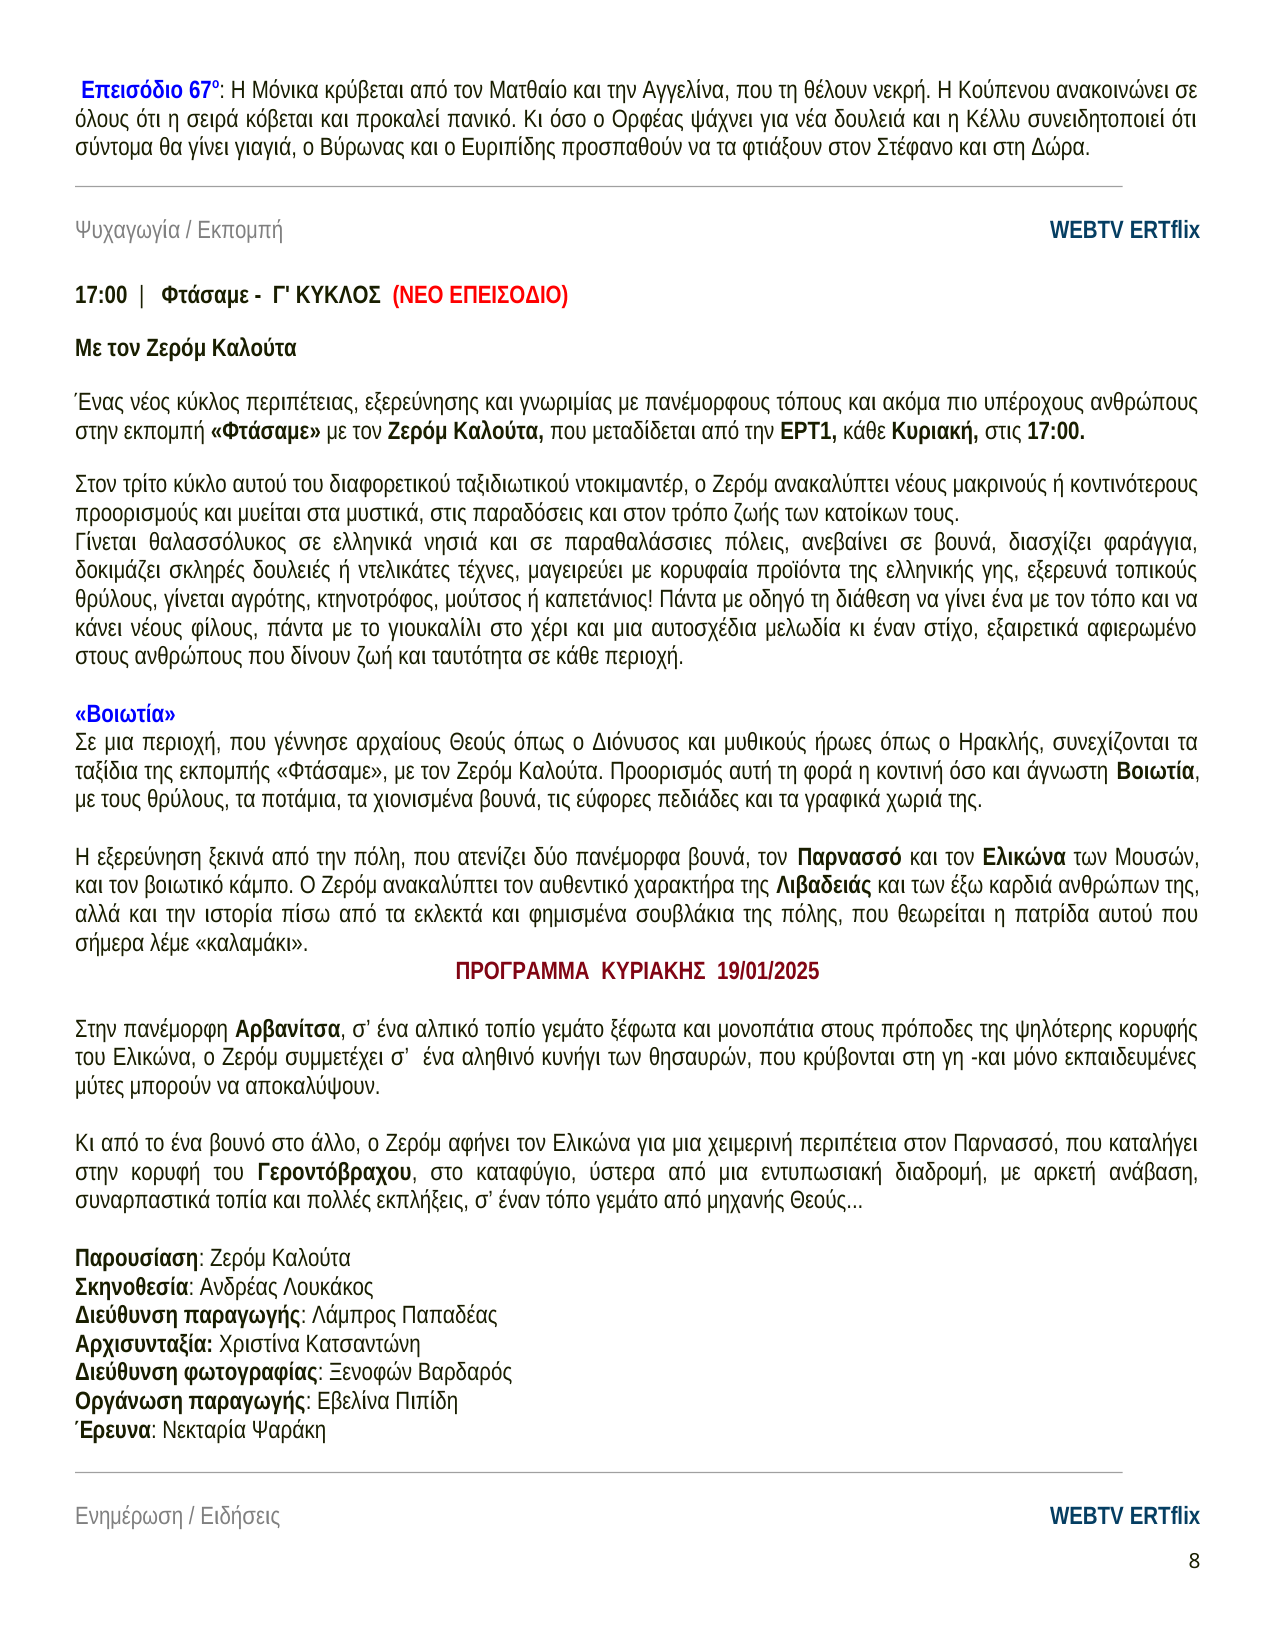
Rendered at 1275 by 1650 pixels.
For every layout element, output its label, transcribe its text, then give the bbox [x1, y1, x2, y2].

text Επεισόδιο 67ο: Η Μόνικα κρύβεται από τον Ματθαίο και την Αγγελίνα, που τη θέλουν νεκρή. Η Κούπενου ανακοινώνει σε όλους ότι η σειρά κόβεται και προκαλεί πανικό. Κι όσο ο Ορφέας ψάχνει για νέα δουλειά και η Κέλλυ συνειδητοποιεί ότι σύντομα θα γίνει γιαγιά, ο Βύρωνας και ο Ευριπίδης προσπαθούν να τα φτιάξουν στον Στέφανο και στη Δώρα. [75, 75, 1200, 161]
table_header WEBTV ERTflix [638, 1501, 1200, 1529]
table_header Ενημέρωση / Ειδήσεις [75, 1501, 637, 1529]
text Στον τρίτο κύκλο αυτού του διαφορετικού ταξιδιωτικού ντοκιμαντέρ, ο Ζερόμ ανακαλύπτει νέους μακρινούς ή κοντινότερους προορισμούς και μυείται στα μυστικά, στις παραδόσεις και στον τρόπο ζωής των κατοίκων τους. [75, 469, 1200, 527]
text «Βοιωτία» [75, 698, 1200, 727]
text Οργάνωση παραγωγής: Εβελίνα Πιπίδη [75, 1386, 1200, 1415]
text Αρχισυνταξία: Χριστίνα Κατσαντώνη [75, 1329, 1200, 1357]
text Με τον Ζερόμ Καλούτα [75, 333, 1200, 362]
text Διεύθυνση παραγωγής: Λάμπρος Παπαδέας [75, 1300, 1200, 1329]
text ΠΡΟΓΡΑΜΜΑ ΚΥΡΙΑΚΗΣ 19/01/2025 [75, 956, 1200, 985]
text Ένας νέος κύκλος περιπέτειας, εξερεύνησης και γνωριμίας με πανέμορφους τόπους και ακόμα πιο υπέροχους ανθρώπους στην εκπομπή «Φτάσαμε» με τον Ζερόμ Καλούτα, που μεταδίδεται από την ΕΡΤ1, κάθε Κυριακή, στις 17:00. [75, 387, 1200, 444]
text Η εξερεύνηση ξεκινά από την πόλη, που ατενίζει δύο πανέμορφα βουνά, τον Παρνασσό και τον Ελικώνα των Μουσών, και τον βοιωτικό κάμπο. Ο Ζερόμ ανακαλύπτει τον αυθεντικό χαρακτήρα της Λιβαδειάς και των έξω καρδιά ανθρώπων της, αλλά και την ιστορία πίσω από τα εκλεκτά και φημισμένα σουβλάκια της πόλης, που θεωρείται η πατρίδα αυτού που σήμερα λέμε «καλαμάκι». [75, 842, 1200, 956]
text Διεύθυνση φωτογραφίας: Ξενοφών Βαρδαρός [75, 1357, 1200, 1386]
text Σκηνοθεσία: Ανδρέας Λουκάκος [75, 1271, 1200, 1300]
table_header Ψυχαγωγία / Εκπομπή [75, 215, 637, 243]
text Έρευνα: Νεκταρία Ψαράκη [75, 1415, 1200, 1443]
text 17:00 | Φτάσαμε - Γ' ΚΥΚΛΟΣ (ΝΕΟ ΕΠΕΙΣΟΔΙΟ) [75, 243, 1200, 308]
table_header WEBTV ERTflix [638, 215, 1200, 243]
text Παρουσίαση: Ζερόμ Καλούτα [75, 1214, 1200, 1271]
text Στην πανέμορφη Αρβανίτσα, σ’ ένα αλπικό τοπίο γεμάτο ξέφωτα και μονοπάτια στους πρόποδες της ψηλότερης κορυφής του Ελικώνα, ο Ζερόμ συμμετέχει σ’ ένα αληθινό κυνήγι των θησαυρών, που κρύβονται στη γη -και μόνο εκπαιδευμένες μύτες μπορούν να αποκαλύψουν. [75, 1014, 1200, 1099]
text Σε μια περιοχή, που γέννησε αρχαίους Θεούς όπως ο Διόνυσος και μυθικούς ήρωες όπως ο Ηρακλής, συνεχίζονται τα ταξίδια της εκπομπής «Φτάσαμε», με τον Ζερόμ Καλούτα. Προορισμός αυτή τη φορά η κοντινή όσο και άγνωστη Βοιωτία, με τους θρύλους, τα ποτάμια, τα χιονισμένα βουνά, τις εύφορες πεδιάδες και τα γραφικά χωριά της. [75, 727, 1200, 813]
text Γίνεται θαλασσόλυκος σε ελληνικά νησιά και σε παραθαλάσσιες πόλεις, ανεβαίνει σε βουνά, διασχίζει φαράγγια, δοκιμάζει σκληρές δουλειές ή ντελικάτες τέχνες, μαγειρεύει με κορυφαία προϊόντα της ελληνικής γης, εξερευνά τοπικούς θρύλους, γίνεται αγρότης, κτηνοτρόφος, μούτσος ή καπετάνιος! Πάντα με οδηγό τη διάθεση να γίνει ένα με τον τόπο και να κάνει νέους φίλους, πάντα με το γιουκαλίλι στο χέρι και μια αυτοσχέδια μελωδία κι έναν στίχο, εξαιρετικά αφιερωμένο στους ανθρώπους που δίνουν ζωή και ταυτότητα σε κάθε περιοχή. [75, 527, 1200, 670]
text Κι από το ένα βουνό στο άλλο, ο Ζερόμ αφήνει τον Ελικώνα για μια χειμερινή περιπέτεια στον Παρνασσό, που καταλήγει στην κορυφή του Γεροντόβραχου, στο καταφύγιο, ύστερα από μια εντυπωσιακή διαδρομή, με αρκετή ανάβαση, συναρπαστικά τοπία και πολλές εκπλήξεις, σ’ έναν τόπο γεμάτο από μηχανής Θεούς... [75, 1128, 1200, 1214]
